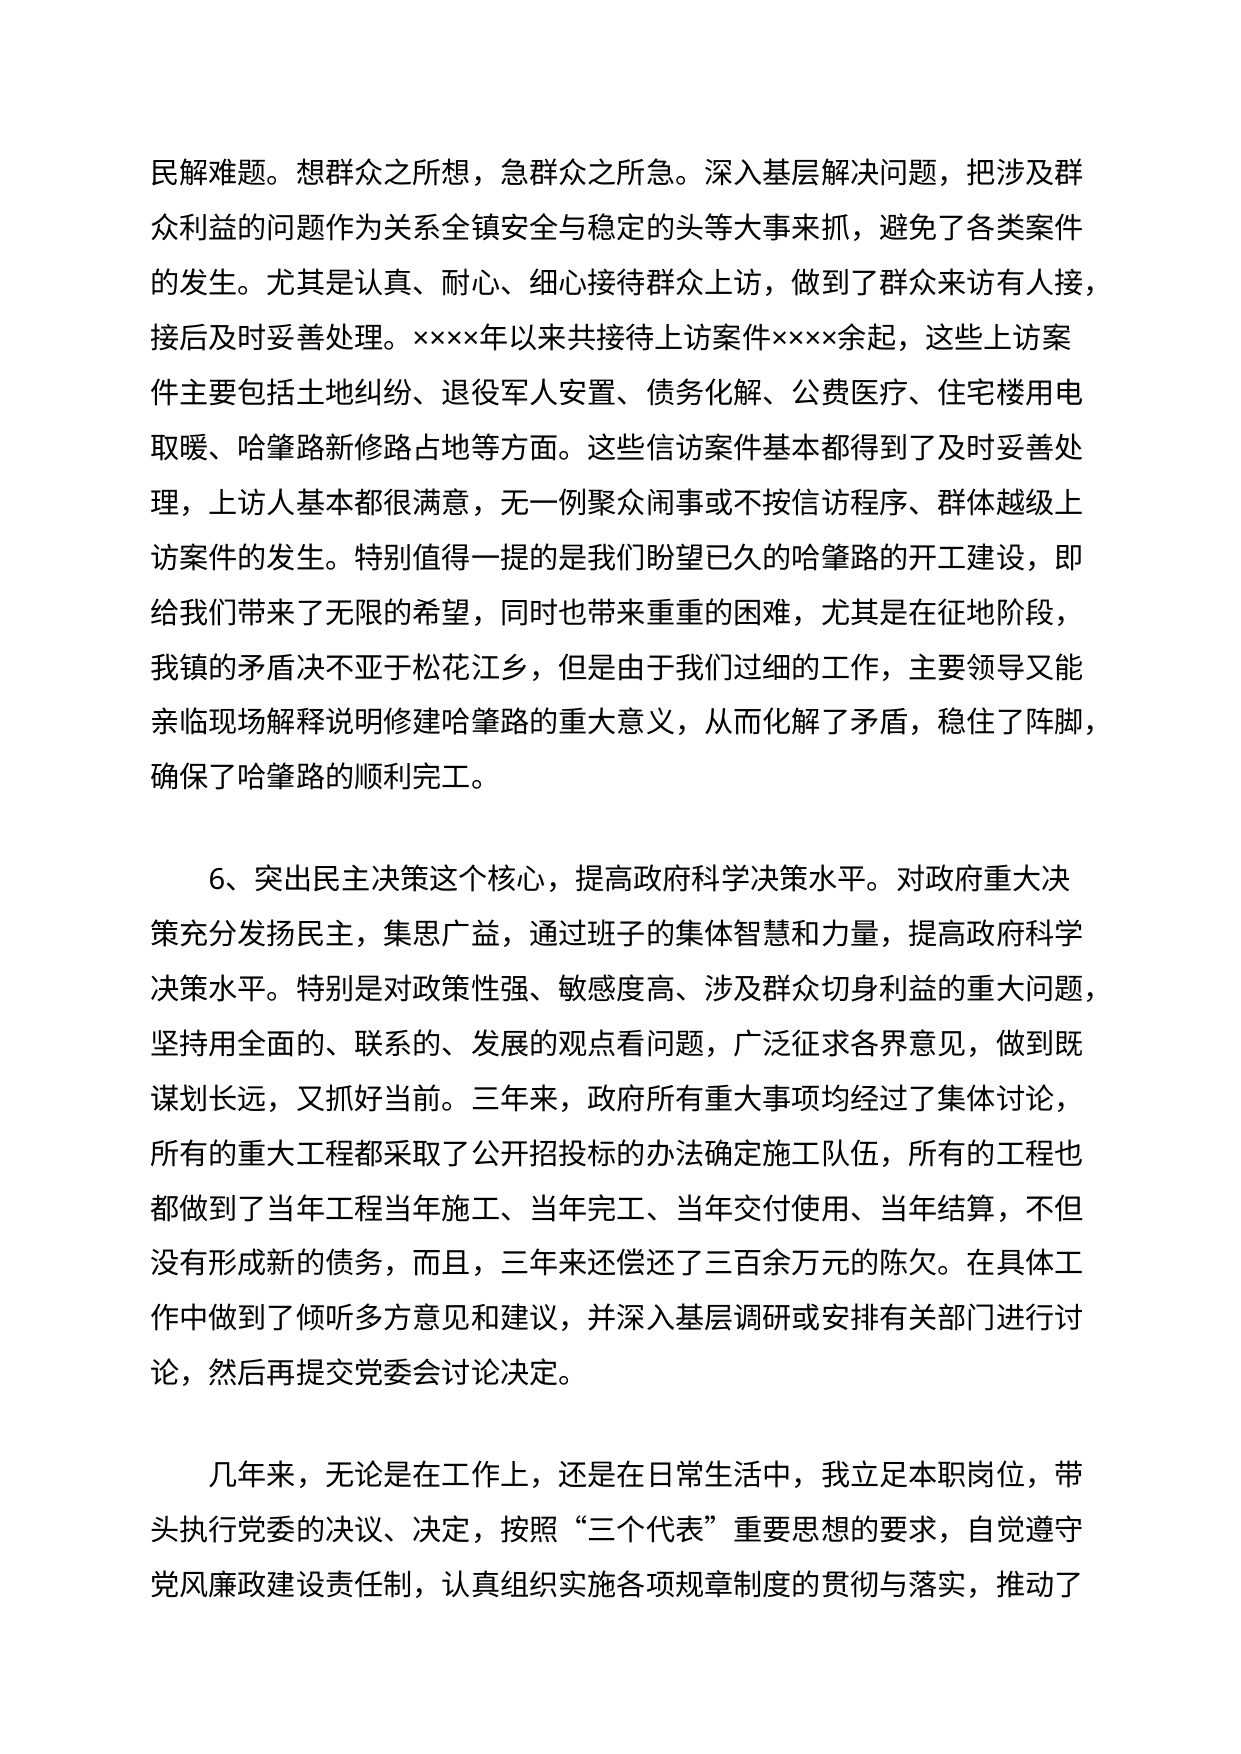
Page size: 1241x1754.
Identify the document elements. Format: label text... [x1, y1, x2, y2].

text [150, 150, 1090, 796]
text 6、突出民主决策这个核心，提高政府科学决策水平。对政府重大决策充分发扬民主，集思广益，通过班子的集体智慧和力量，提高政府科学决策水平。特别是对政策性强、敏感度高、涉及群众切身利益的重大问题，坚持用全面的、联系的、发展的观点看问题，广泛征求各界意见，做到既谋划长远，又抓好当前。三年来，政府所有重大事项均经过了集体讨论，所有的重大工程都采取了公开招投标的办法确定施工队伍，所有的工程也都做到了当年工程当年施工、当年完工、当年交付使用、当年结算，不但没有形成新的债务，而且，三年来还偿还了三百余万元的陈欠。在具体工作中做到了倾听多方意见和建议，并深入基层调研或安排有关部门进行讨论，然后再提交党委会讨论决定。 [150, 856, 1090, 1392]
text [150, 1452, 1090, 1604]
